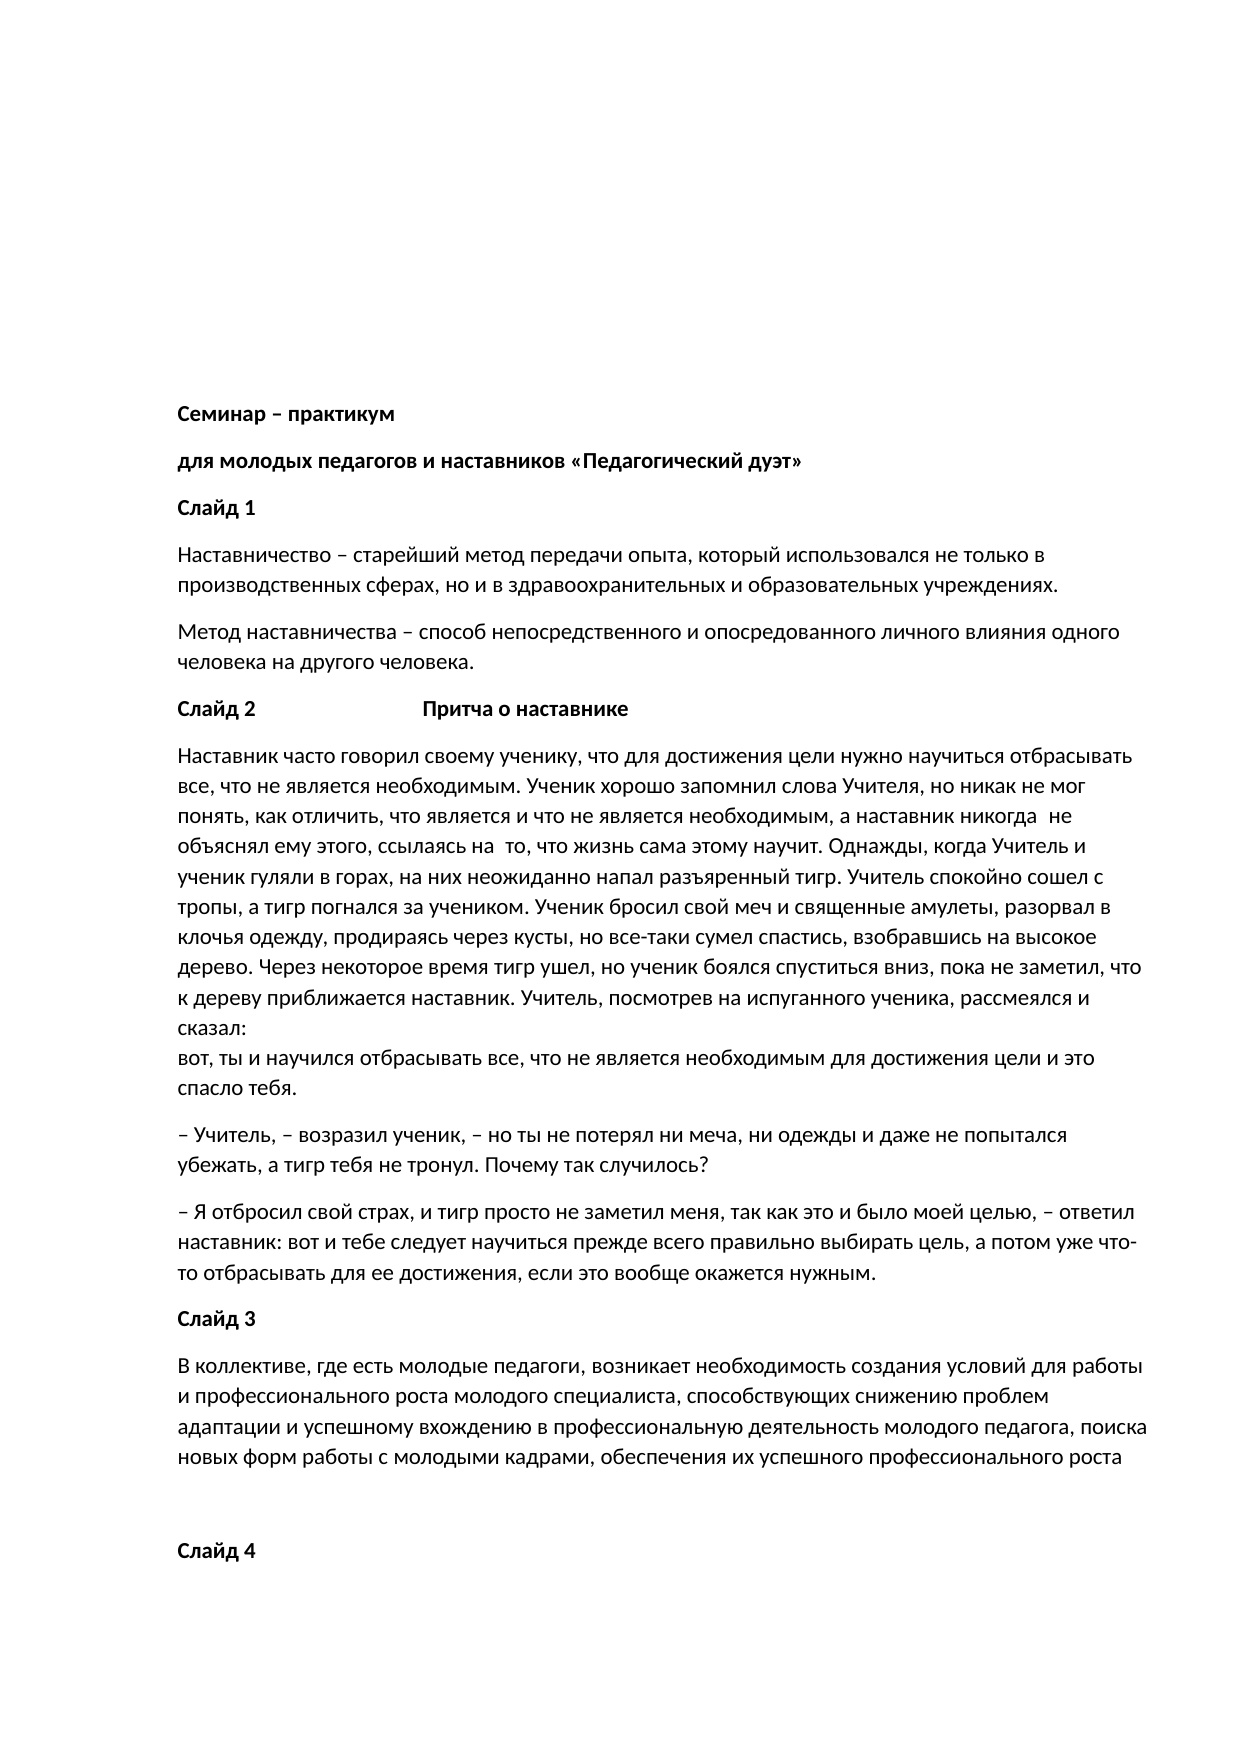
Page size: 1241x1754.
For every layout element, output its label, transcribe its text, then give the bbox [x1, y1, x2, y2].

text Метод наставничества – способ непосредственного и опосредованного личного влияния одного человека на другого человека. [177, 617, 1152, 675]
text Слайд 3 [177, 1304, 1152, 1333]
text для молодых педагогов и наставников «Педагогический дуэт» [177, 446, 1152, 474]
text – Я отбросил свой страх, и тигр просто не заметил меня, так как это и было моей целью, – ответил наставник: вот и тебе следует научиться прежде всего правильно выбирать цель, а потом уже что-то отбрасывать для ее достижения, если это вообще окажется нужным. [177, 1197, 1152, 1286]
text Наставник часто говорил своему ученику, что для достижения цели нужно научиться отбрасывать все, что не является необходимым. Ученик хорошо запомнил слова Учителя, но никак не мог понять, как отличить, что является и что не является необходимым, а наставник никогда не объяснял ему этого, ссылаясь на то, что жизнь сама этому научит. Однажды, когда Учитель и ученик гуляли в горах, на них неожиданно напал разъяренный тигр. Учитель спокойно сошел с тропы, а тигр погнался за учеником. Ученик бросил свой меч и священные амулеты, разорвал в клочья одежду, продираясь через кусты, но все-таки сумел спастись, взобравшись на высокое дерево. Через некоторое время тигр ушел, но ученик боялся спуститься вниз, пока не заметил, что к дереву приближается наставник. Учитель, посмотрев на испуганного ученика, рассмеялся и сказал: вот, ты и научился отбрасывать все, что не является необходимым для достижения цели и это спасло тебя. [177, 741, 1152, 1101]
text Слайд 1 [177, 493, 1152, 521]
text – Учитель, – возразил ученик, – но ты не потерял ни меча, ни одежды и даже не попытался убежать, а тигр тебя не тронул. Почему так случилось? [177, 1120, 1152, 1178]
text Слайд 2 Притча о наставнике [177, 694, 1152, 722]
text В коллективе, где есть молодые педагоги, возникает необходимость создания условий для работы и профессионального роста молодого специалиста, способствующих снижению проблем адаптации и успешному вхождению в профессиональную деятельность молодого педагога, поиска новых форм работы с молодыми кадрами, обеспечения их успешного профессионального роста [177, 1351, 1152, 1470]
text Слайд 4 [177, 1536, 1152, 1564]
text Наставничество – старейший метод передачи опыта, который использовался не только в производственных сферах, но и в здравоохранительных и образовательных учреждениях. [177, 540, 1152, 598]
text Семинар – практикум [177, 399, 1152, 427]
